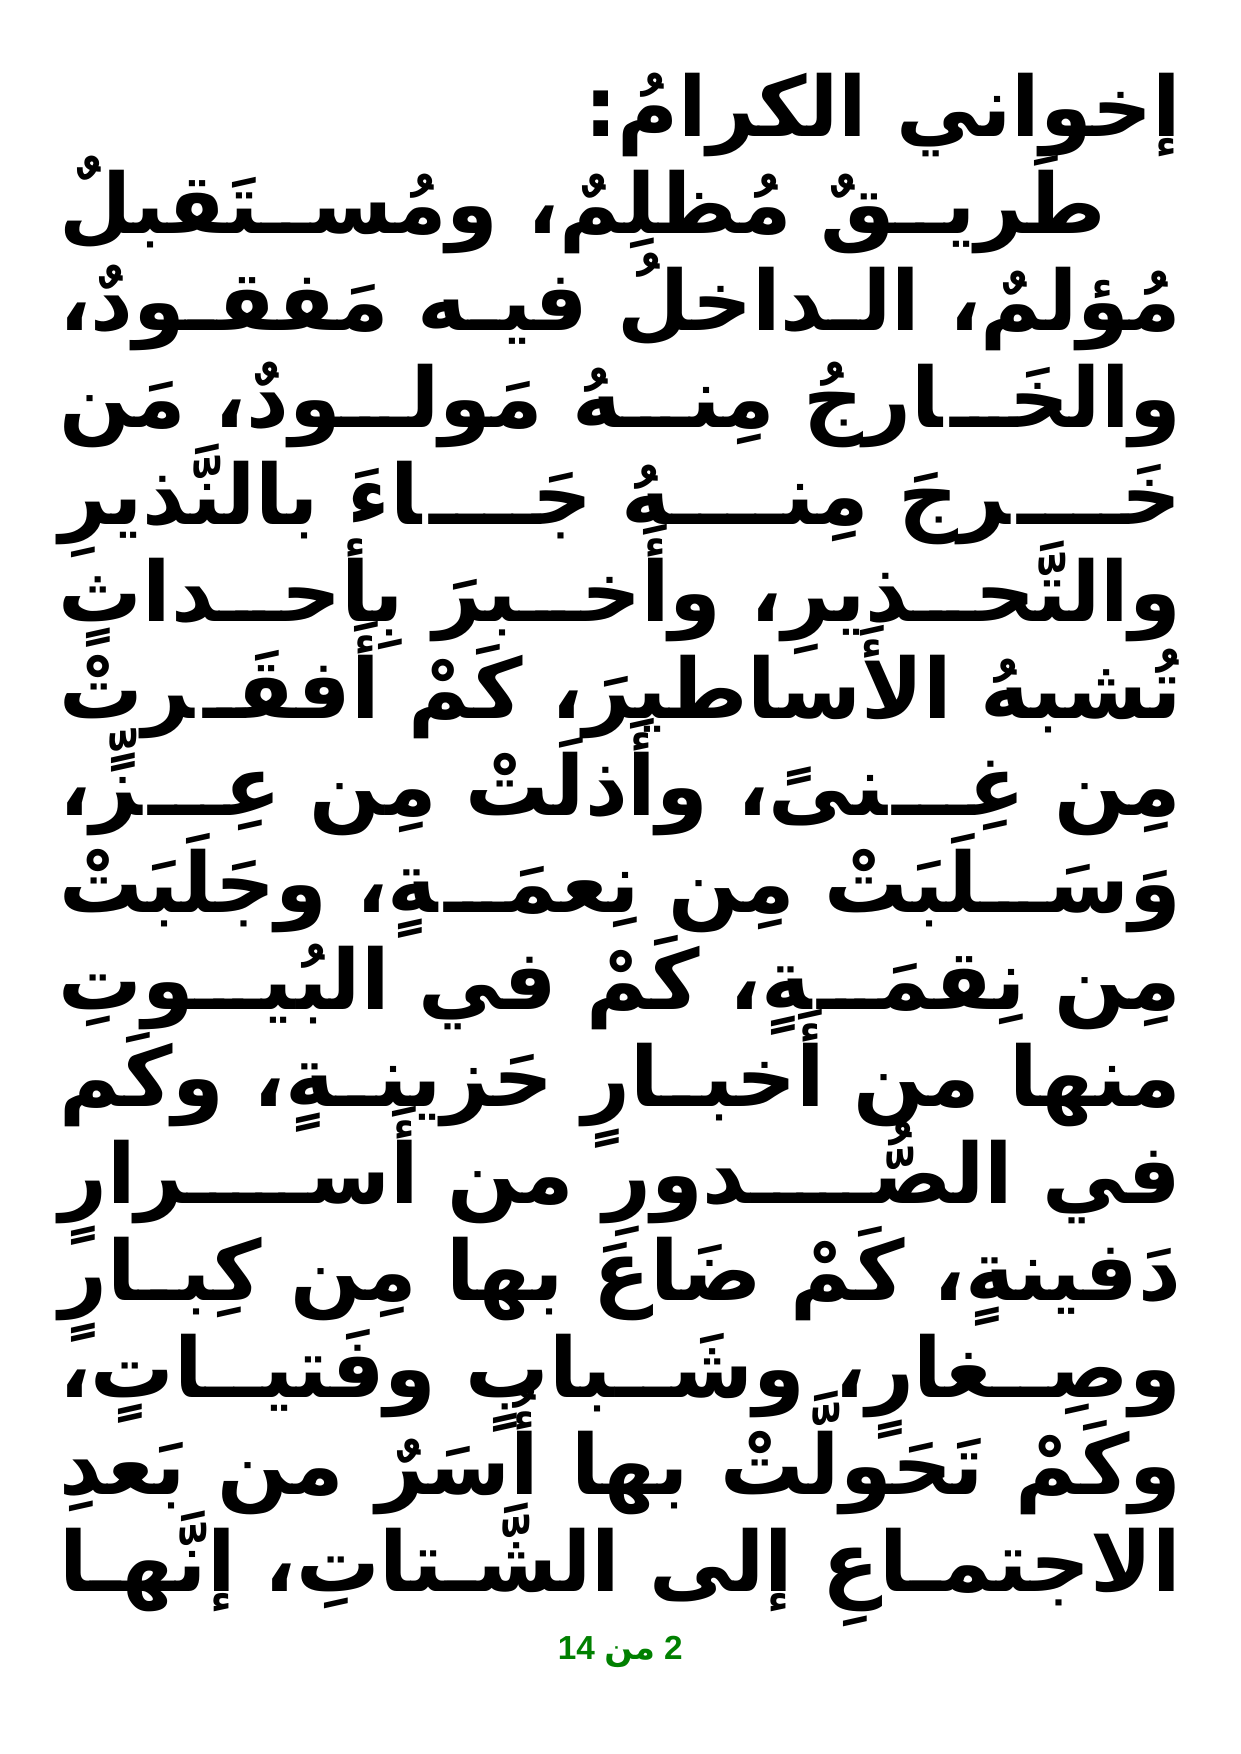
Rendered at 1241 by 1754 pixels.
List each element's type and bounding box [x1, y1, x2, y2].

text [59, 156, 1181, 1611]
text [59, 59, 1181, 156]
